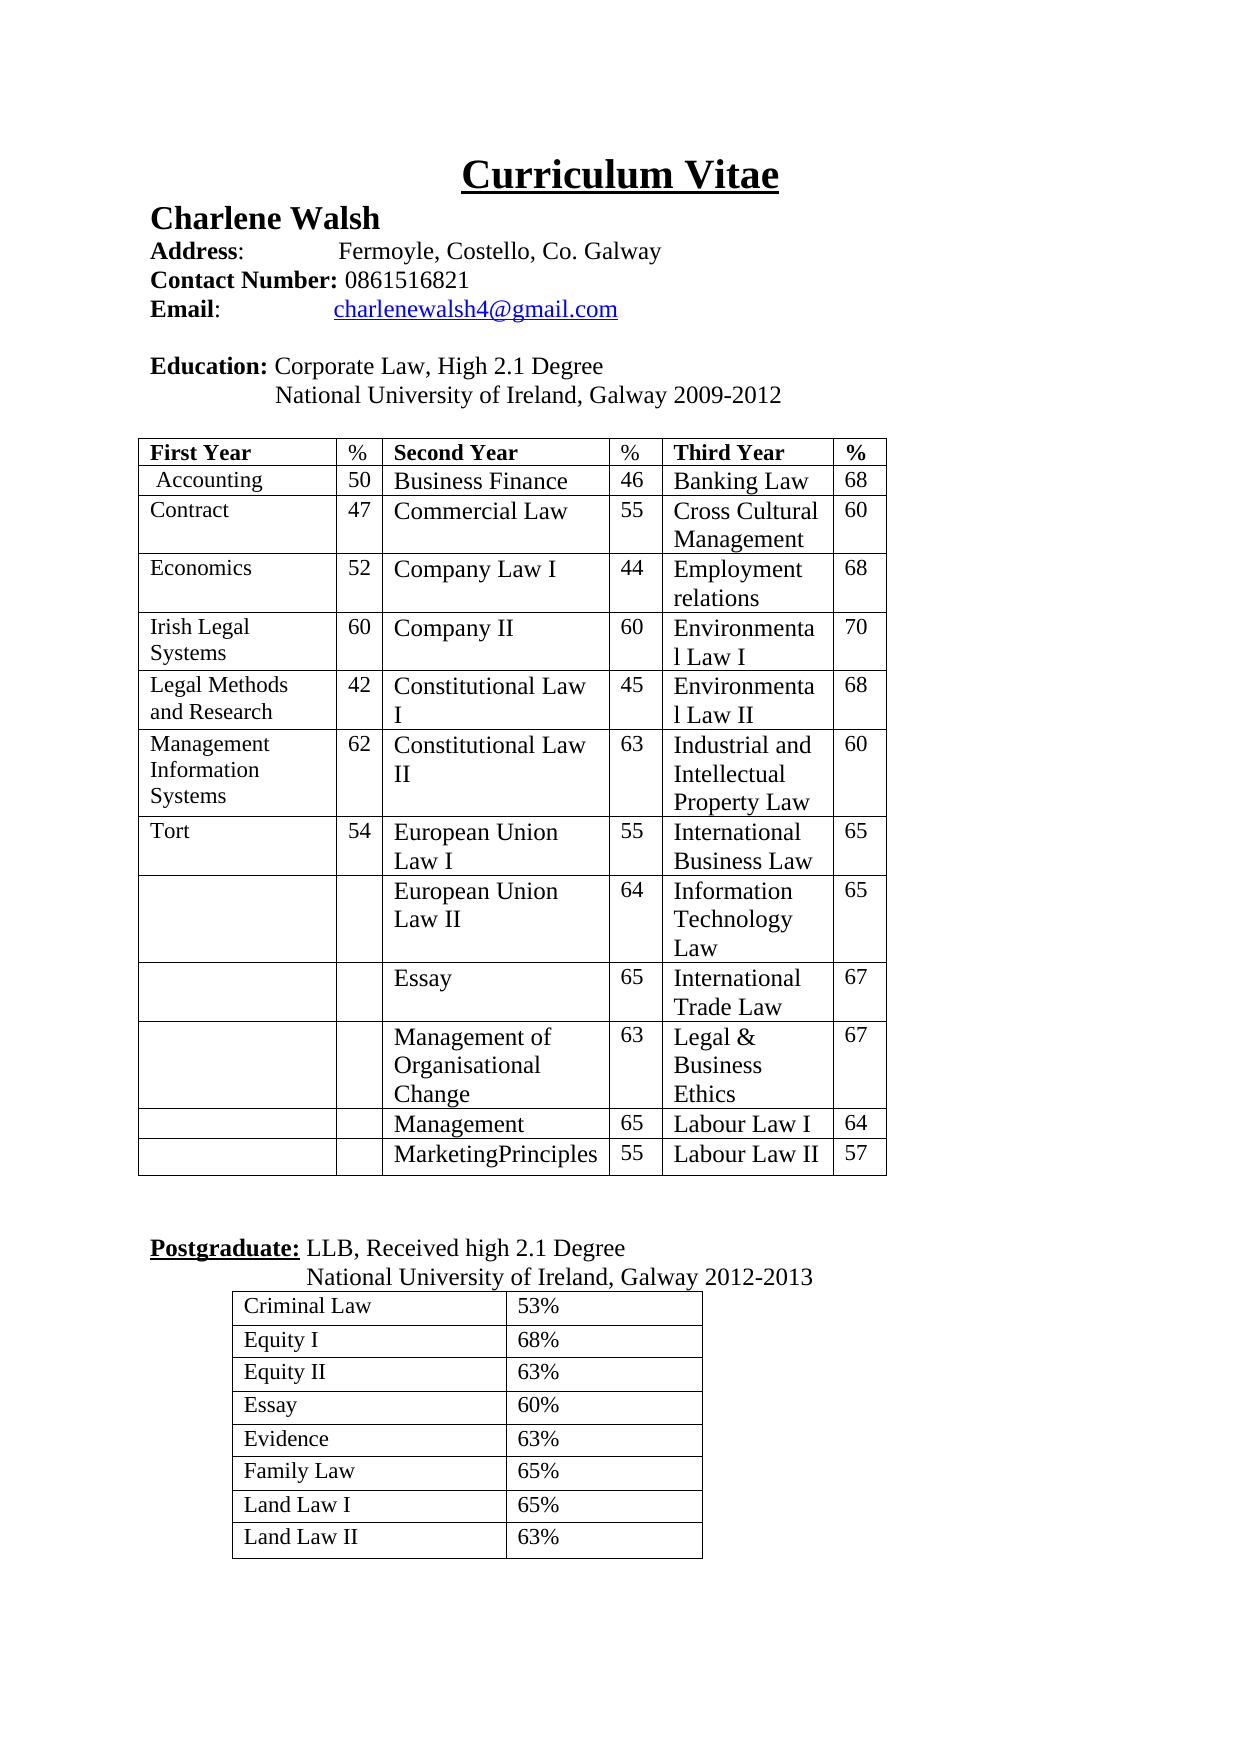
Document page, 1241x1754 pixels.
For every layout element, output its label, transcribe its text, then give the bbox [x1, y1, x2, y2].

table_cell Environmental Law I [663, 613, 833, 670]
table_cell 63% [507, 1523, 702, 1558]
text Curriculum Vitae [150, 150, 1090, 198]
table_cell Evidence [233, 1425, 506, 1456]
table_cell 68 [834, 671, 886, 729]
table_cell Management Information Systems [139, 730, 336, 816]
table_cell Economics [139, 554, 336, 612]
table_cell Employment relations [663, 554, 833, 612]
table_cell 60 [337, 613, 382, 670]
table_cell Accounting [139, 466, 336, 495]
table_cell 68 [834, 466, 886, 495]
table_cell 67 [834, 1022, 886, 1108]
table_cell 55 [610, 496, 662, 553]
table_cell Management [383, 1109, 609, 1138]
table_cell International Trade Law [663, 963, 833, 1021]
table_cell [337, 963, 382, 1021]
table_cell 65 [834, 817, 886, 875]
table_cell Industrial and Intellectual Property Law [663, 730, 833, 816]
table_cell 47 [337, 496, 382, 553]
table_cell [139, 1139, 336, 1175]
table_cell 65 [610, 1109, 662, 1138]
table_header % [337, 439, 382, 465]
table_cell 63% [507, 1358, 702, 1391]
table_cell Land Law II [233, 1523, 506, 1558]
table_header Second Year [383, 439, 609, 465]
table_cell 65% [507, 1491, 702, 1522]
table_cell 65 [610, 963, 662, 1021]
text Education: Corporate Law, High 2.1 Degree [150, 351, 1090, 380]
table_cell Banking Law [663, 466, 833, 495]
text National University of Ireland, Galway 2012-2013 [150, 1262, 1090, 1291]
table_cell 64 [610, 876, 662, 962]
table_cell 63 [610, 730, 662, 816]
table_cell 60 [834, 496, 886, 553]
table_cell Environmental Law II [663, 671, 833, 729]
table_header 53% [507, 1292, 702, 1325]
table_cell [337, 1109, 382, 1138]
table_cell Legal & Business Ethics [663, 1022, 833, 1108]
table_header % [834, 439, 886, 465]
table_cell [139, 963, 336, 1021]
table_cell Constitutional Law I [383, 671, 609, 729]
table_cell 60 [834, 730, 886, 816]
table_header % [610, 439, 662, 465]
table_cell 65 [834, 876, 886, 962]
table_cell 63 [610, 1022, 662, 1108]
table_cell 42 [337, 671, 382, 729]
table_cell Tort [139, 817, 336, 875]
text National University of Ireland, Galway 2009-2012 [150, 380, 1090, 409]
table_cell Contract [139, 496, 336, 553]
table_cell International Business Law [663, 817, 833, 875]
table_cell 55 [610, 817, 662, 875]
table_cell Labour Law I [663, 1109, 833, 1138]
table_cell Family Law [233, 1457, 506, 1490]
table_cell [139, 1022, 336, 1108]
table_cell Equity II [233, 1358, 506, 1391]
table_cell 70 [834, 613, 886, 670]
text Address: Fermoyle, Costello, Co. Galway [150, 236, 1090, 265]
table_cell 63% [507, 1425, 702, 1456]
table_cell Equity I [233, 1326, 506, 1357]
table_cell Land Law I [233, 1491, 506, 1522]
table_cell Cross Cultural Management [663, 496, 833, 553]
table_cell Essay [233, 1392, 506, 1424]
table_cell 50 [337, 466, 382, 495]
table_cell Constitutional Law II [383, 730, 609, 816]
table_cell 55 [610, 1139, 662, 1175]
table_cell Company Law I [383, 554, 609, 612]
table_cell Essay [383, 963, 609, 1021]
table_cell 45 [610, 671, 662, 729]
table_cell 52 [337, 554, 382, 612]
table_header Third Year [663, 439, 833, 465]
table_cell Labour Law II [663, 1139, 833, 1175]
table_cell Irish Legal Systems [139, 613, 336, 670]
table_cell 65% [507, 1457, 702, 1490]
table_cell 54 [337, 817, 382, 875]
table_cell Business Finance [383, 466, 609, 495]
table_cell Legal Methods and Research [139, 671, 336, 729]
table_cell 60% [507, 1392, 702, 1424]
table_cell [337, 1022, 382, 1108]
table_cell 68% [507, 1326, 702, 1357]
text Email: charlenewalsh4@gmail.com [150, 294, 1090, 322]
table_cell 62 [337, 730, 382, 816]
table_cell [139, 876, 336, 962]
table_cell Company II [383, 613, 609, 670]
table_cell 64 [834, 1109, 886, 1138]
table_header First Year [139, 439, 336, 465]
table_cell 46 [610, 466, 662, 495]
table_cell Commercial Law [383, 496, 609, 553]
table_cell 57 [834, 1139, 886, 1175]
table_cell 44 [610, 554, 662, 612]
table_cell 67 [834, 963, 886, 1021]
text Contact Number: 0861516821 [150, 265, 1090, 294]
text Charlene Walsh [150, 198, 1090, 236]
table_cell European Union Law I [383, 817, 609, 875]
table_cell European Union Law II [383, 876, 609, 962]
table_cell Information Technology Law [663, 876, 833, 962]
table_cell MarketingPrinciples [383, 1139, 609, 1175]
table_cell 68 [834, 554, 886, 612]
table_cell 60 [610, 613, 662, 670]
text Postgraduate: LLB, Received high 2.1 Degree [150, 1233, 1090, 1262]
table_header Criminal Law [233, 1292, 506, 1325]
table_cell [139, 1109, 336, 1138]
table_cell [337, 876, 382, 962]
table_cell [337, 1139, 382, 1175]
table_cell Management of Organisational Change [383, 1022, 609, 1108]
